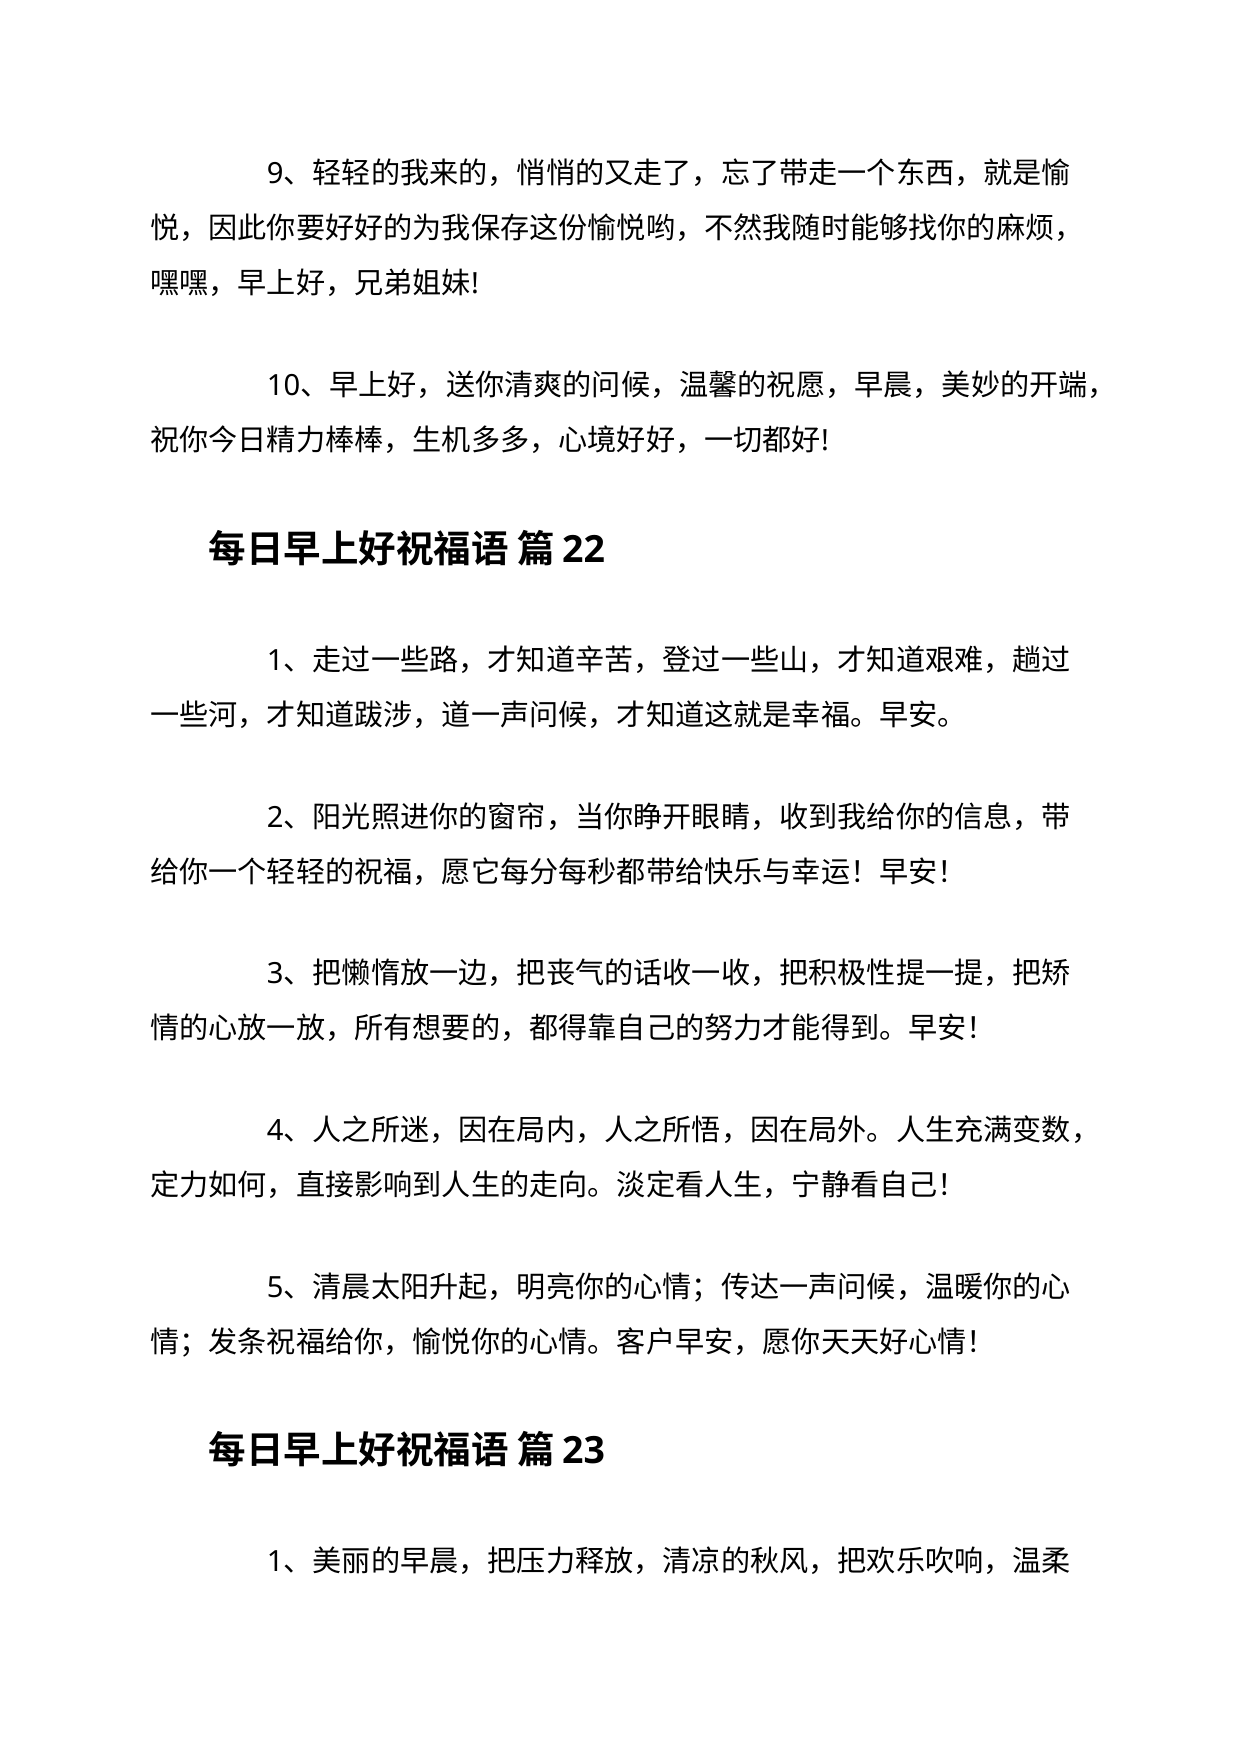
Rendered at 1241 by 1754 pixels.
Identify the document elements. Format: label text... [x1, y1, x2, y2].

text 2、阳光照进你的窗帘，当你睁开眼睛，收到我给你的信息，带给你一个轻轻的祝福，愿它每分每秒都带给快乐与幸运！早安！ [150, 793, 1090, 891]
text 1、走过一些路，才知道辛苦，登过一些山，才知道艰难，趟过一些河，才知道跋涉，道一声问候，才知道这就是幸福。早安。 [150, 636, 1090, 734]
text 3、把懒惰放一边，把丧气的话收一收，把积极性提一提，把矫情的心放一放，所有想要的，都得靠自己的努力才能得到。早安！ [150, 950, 1090, 1047]
text 4、人之所迷，因在局内，人之所悟，因在局外。人生充满变数，定力如何，直接影响到人生的走向。淡定看人生，宁静看自己！ [150, 1107, 1090, 1204]
text 每日早上好祝福语 篇23 [150, 1420, 1090, 1475]
text 10、早上好，送你清爽的问候，温馨的祝愿，早晨，美妙的开端，祝你今日精力棒棒，生机多多，心境好好，一切都好! [150, 362, 1090, 459]
text 9、轻轻的我来的，悄悄的又走了，忘了带走一个东西，就是愉悦，因此你要好好的为我保存这份愉悦哟，不然我随时能够找你的麻烦，嘿嘿，早上好，兄弟姐妹! [150, 150, 1090, 302]
text 5、清晨太阳升起，明亮你的心情；传达一声问候，温暖你的心情；发条祝福给你，愉悦你的心情。客户早安，愿你天天好心情！ [150, 1263, 1090, 1361]
text 每日早上好祝福语 篇22 [150, 519, 1090, 573]
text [150, 1538, 1090, 1580]
